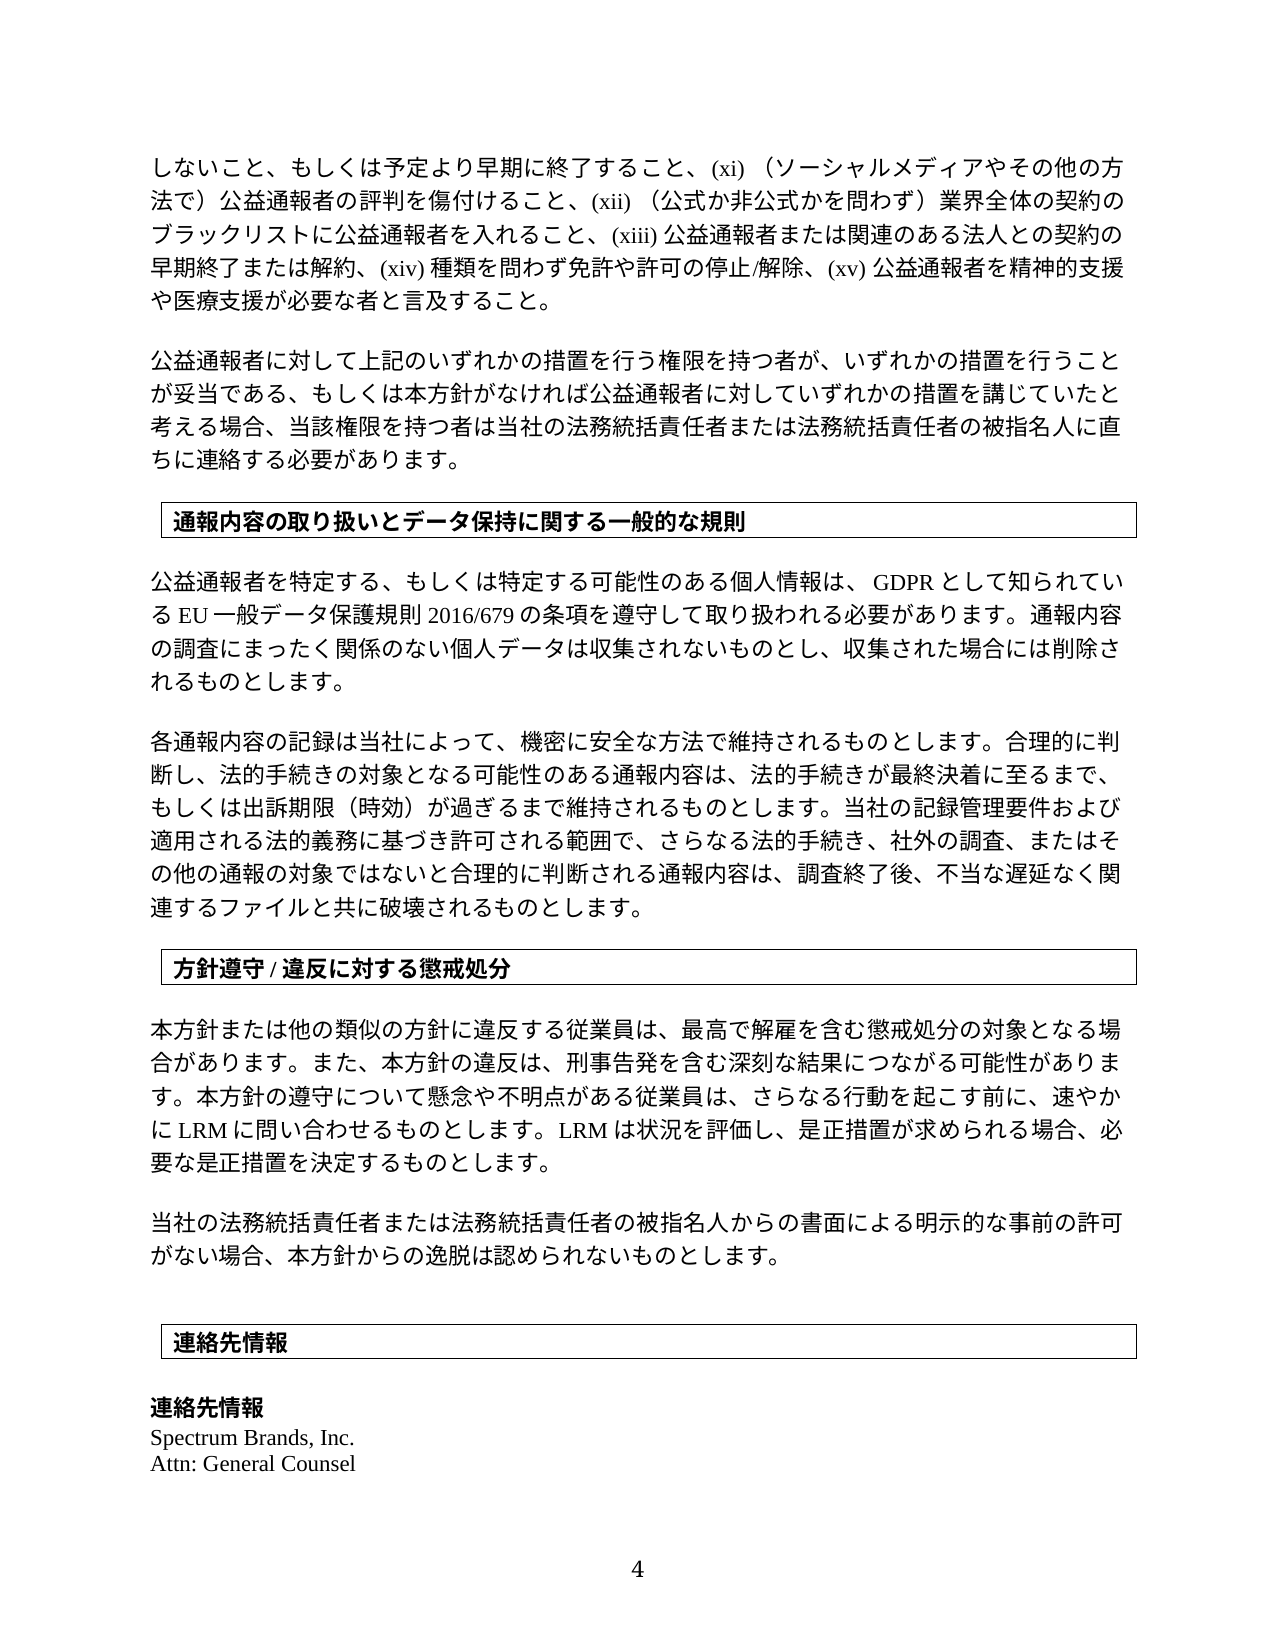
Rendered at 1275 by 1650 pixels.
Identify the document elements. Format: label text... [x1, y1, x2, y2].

text 公益通報者を特定する、もしくは特定する可能性のある個人情報は、GDPRとして知られているEU一般データ保護規則2016/679の条項を遵守して取り扱われる必要があります。通報内容の調査にまったく関係のない個人データは収集されないものとし、収集された場合には削除されるものとします。 [150, 564, 1125, 697]
text 公益通報者に対して上記のいずれかの措置を行う権限を持つ者が、いずれかの措置を行うことが妥当である、もしくは本方針がなければ公益通報者に対していずれかの措置を講じていたと考える場合、当該権限を持つ者は当社の法務統括責任者または法務統括責任者の被指名人に直ちに連絡する必要があります。 [150, 342, 1125, 475]
table_header 方針遵守 / 違反に対する懲戒処分 [162, 950, 1136, 984]
text 本方針または他の類似の方針に違反する従業員は、最高で解雇を含む懲戒処分の対象となる場合があります。また、本方針の違反は、刑事告発を含む深刻な結果につながる可能性があります。本方針の遵守について懸念や不明点がある従業員は、さらなる行動を起こす前に、速やかにLRMに問い合わせるものとします。LRMは状況を評価し、是正措置が求められる場合、必要な是正措置を決定するものとします。 [150, 1012, 1125, 1178]
subtitle 連絡先情報 [150, 1390, 1125, 1423]
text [150, 150, 1125, 316]
text 各通報内容の記録は当社によって、機密に安全な方法で維持されるものとします。合理的に判断し、法的手続きの対象となる可能性のある通報内容は、法的手続きが最終決着に至るまで、もしくは出訴期限（時効）が過ぎるまで維持されるものとします。当社の記録管理要件および適用される法的義務に基づき許可される範囲で、さらなる法的手続き、社外の調査、またはその他の通報の対象ではないと合理的に判断される通報内容は、調査終了後、不当な遅延なく関連するファイルと共に破壊されるものとします。 [150, 723, 1125, 923]
text Spectrum Brands, Inc. [150, 1424, 1125, 1451]
table_header 通報内容の取り扱いとデータ保持に関する一般的な規則 [162, 503, 1136, 537]
text 当社の法務統括責任者または法務統括責任者の被指名人からの書面による明示的な事前の許可がない場合、本方針からの逸脱は認められないものとします。 [150, 1204, 1125, 1271]
text Attn: General Counsel [150, 1451, 1125, 1477]
table_header 連絡先情報 [162, 1325, 1136, 1358]
